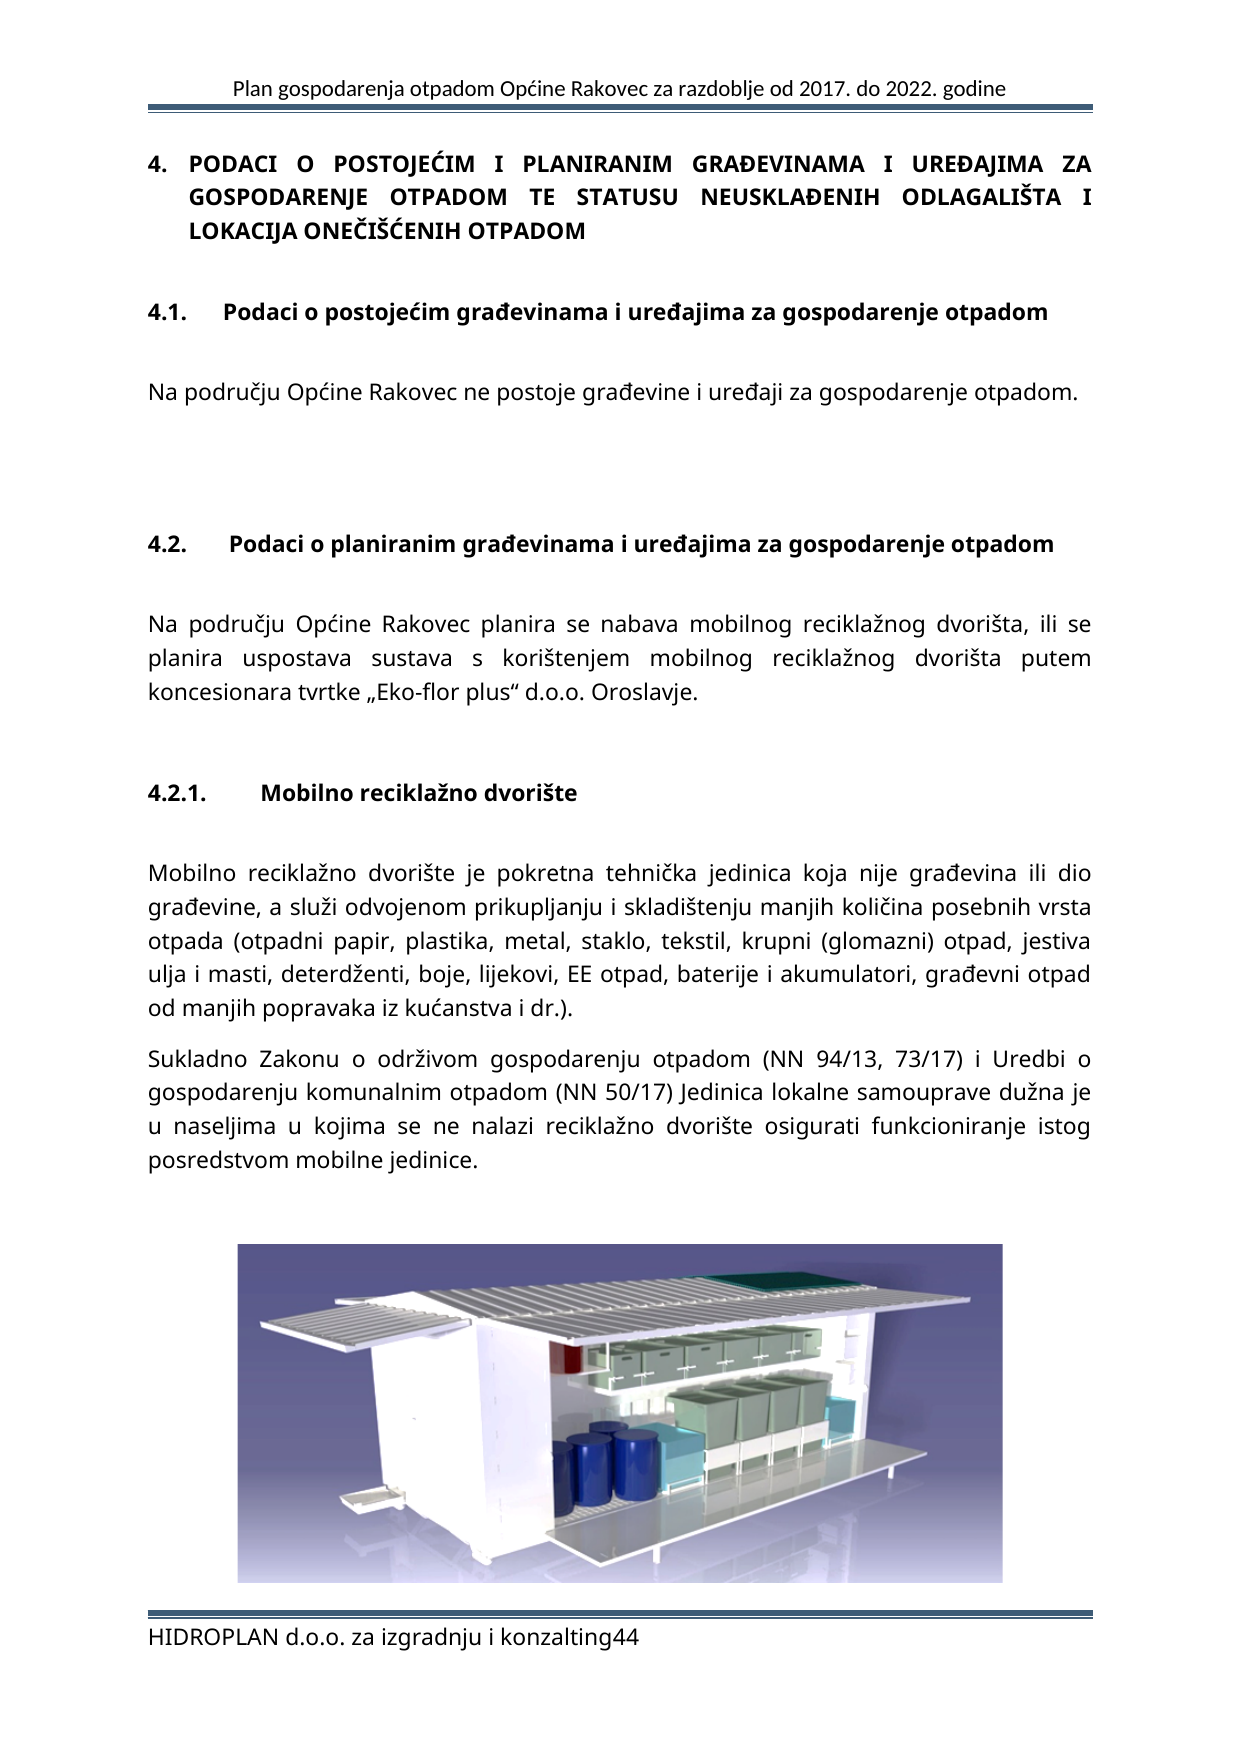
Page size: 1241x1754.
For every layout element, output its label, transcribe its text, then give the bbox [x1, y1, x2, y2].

subtitle Podaci o postojećim građevinama i uređajima za gospodarenje otpadom [148, 296, 1093, 327]
picture [237, 1244, 1003, 1583]
text Na području Općine Rakovec planira se nabava mobilnog reciklažnog dvorišta, ili se planira uspostava sustava s korištenjem mobilnog reciklažnog dvorišta putem koncesionara tvrtke „Eko-flor plus“ d.o.o. Oroslavje. [148, 608, 1093, 707]
subtitle Mobilno reciklažno dvorište [148, 777, 1093, 808]
text Sukladno Zakonu o održivom gospodarenju otpadom (NN 94/13, 73/17) i Uredbi o gospodarenju komunalnim otpadom (NN 50/17) Jedinica lokalne samouprave dužna je u naseljima u kojima se ne nalazi reciklažno dvorište osigurati funkcioniranje istog posredstvom mobilne jedinice. [148, 1043, 1093, 1175]
subtitle PODACI O POSTOJEĆIM I PLANIRANIM GRAĐEVINAMA I UREĐAJIMA ZA GOSPODARENJE OTPADOM TE STATUSU NEUSKLAĐENIH ODLAGALIŠTA I LOKACIJA ONEČIŠĆENIH OTPADOM [148, 148, 1093, 246]
subtitle Podaci o planiranim građevinama i uređajima za gospodarenje otpadom [148, 528, 1093, 559]
text Mobilno reciklažno dvorište je pokretna tehnička jedinica koja nije građevina ili dio građevine, a služi odvojenom prikupljanju i skladištenju manjih količina posebnih vrsta otpada (otpadni papir, plastika, metal, staklo, tekstil, krupni (glomazni) otpad, jestiva ulja i masti, deterdženti, boje, lijekovi, EE otpad, baterije i akumulatori, građevni otpad od manjih popravaka iz kućanstva i dr.). [148, 857, 1093, 1023]
text Na području Općine Rakovec ne postoje građevine i uređaji za gospodarenje otpadom. [148, 376, 1093, 408]
